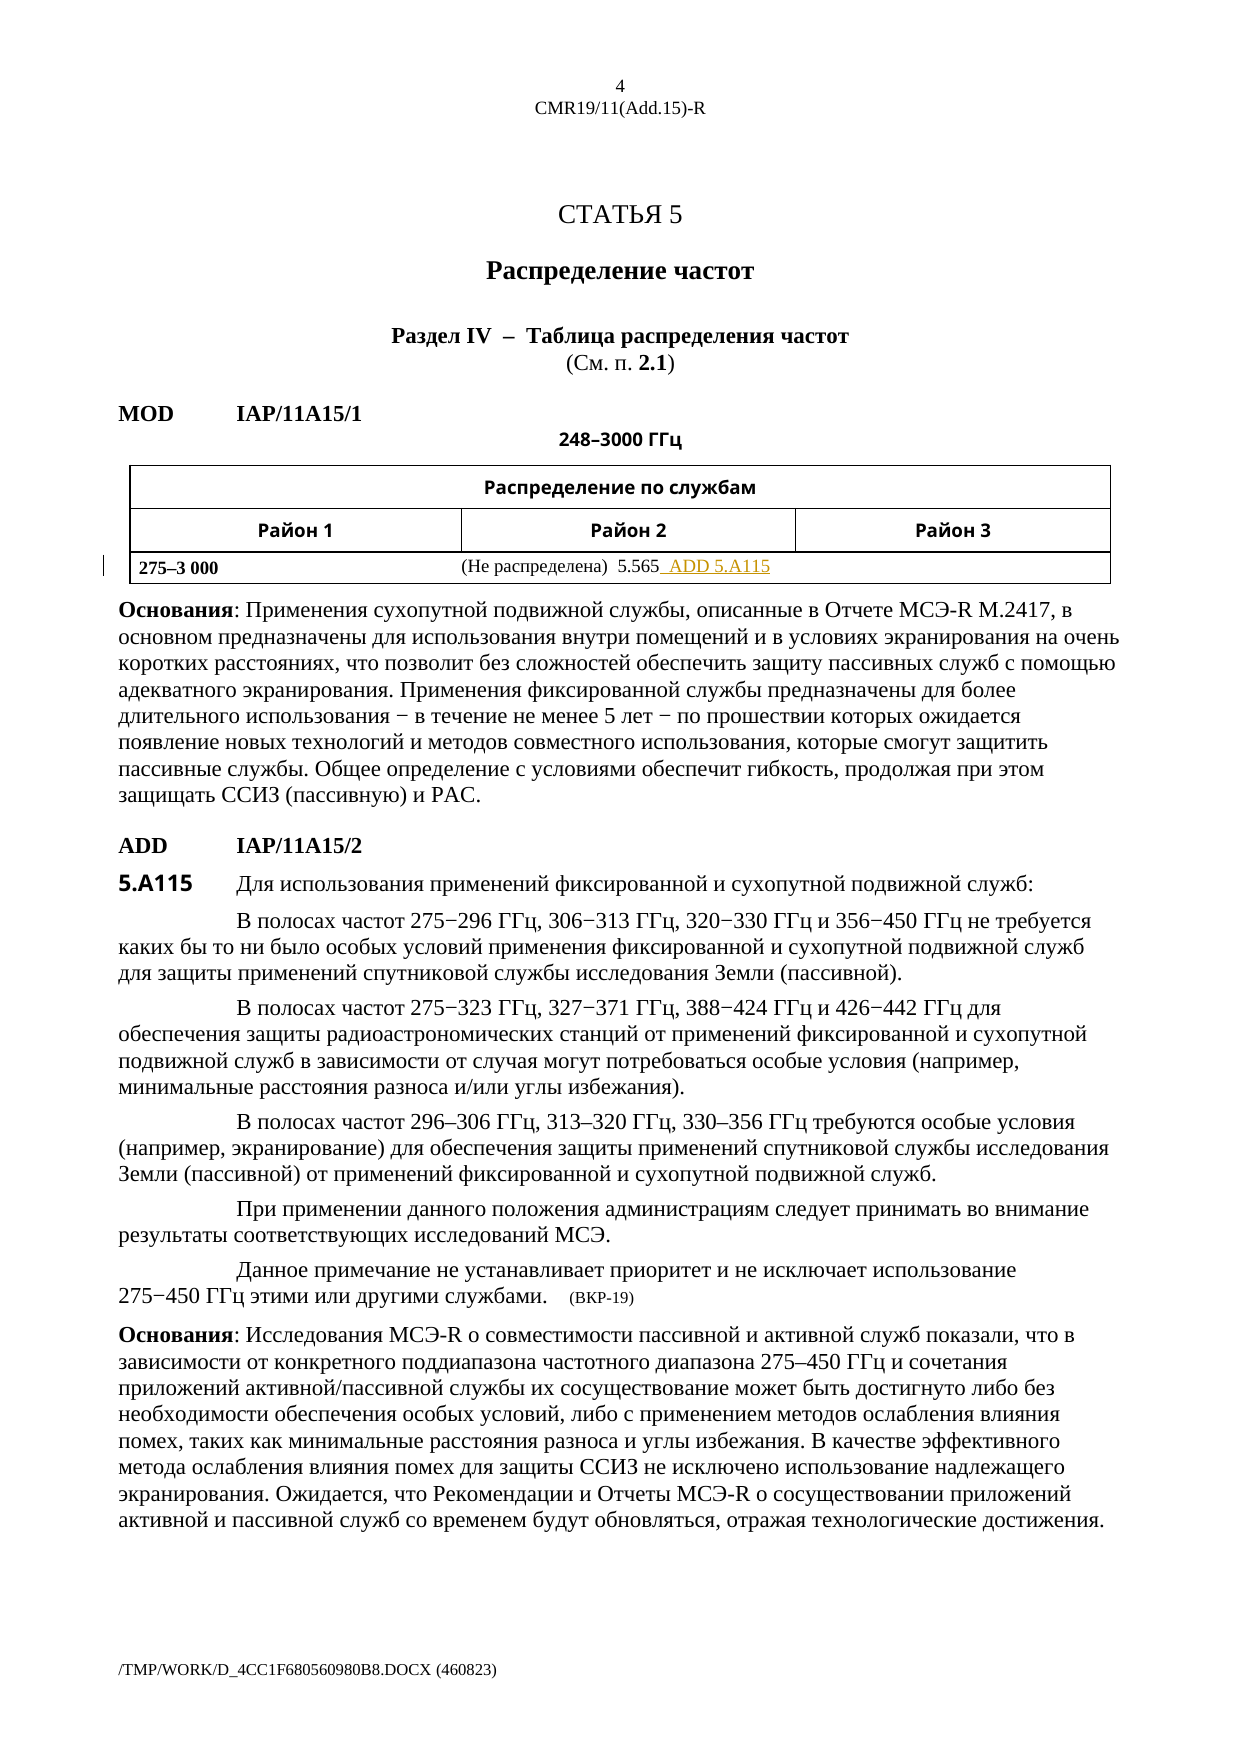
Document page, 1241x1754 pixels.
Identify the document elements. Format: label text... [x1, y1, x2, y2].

text При применении данного положения администрациям следует принимать во внимание результаты соответствующих исследований МСЭ. [118, 1195, 1122, 1248]
table_cell Район 2 [462, 509, 795, 551]
text 5.A115 Для использования применений фиксированной и сухопутной подвижной служб: [118, 867, 1122, 898]
text В полосах частот 275−323 ГГц, 327−371 ГГц, 388−424 ГГц и 426−442 ГГц для обеспечения защиты радиоастрономических станций от применений фиксированной и сухопутной подвижной служб в зависимости от случая могут потребоваться особые условия (например, минимальные расстояния разноса и/или углы избежания). [118, 994, 1122, 1099]
text СТАТЬЯ 5 [118, 198, 1122, 229]
table_cell Район 1 [131, 509, 461, 551]
table_header Распределение по службам [131, 466, 1110, 508]
text Данное примечание не устанавливает приоритет и не исключает использование 275−450 ГГц этими или другими службами. (ВКР-19) [118, 1256, 1122, 1309]
text Основания: Применения сухопутной подвижной службы, описанные в Отчете МСЭ-R M.2417, в основном предназначены для использования внутри помещений и в условиях экранирования на очень коротких расстояниях, что позволит без сложностей обеспечить защиту пассивных служб с помощью адекватного экранирования. Применения фиксированной службы предназначены для более длительного использования − в течение не менее 5 лет − по прошествии которых ожидается появление новых технологий и методов совместного использования, которые смогут защитить пассивные службы. Общее определение с условиями обеспечит гибкость, продолжая при этом защищать ССИЗ (пассивную) и РАС. [118, 597, 1122, 807]
title 248–3000 ГГц [118, 427, 1122, 452]
table_cell Район 3 [796, 509, 1110, 551]
text В полосах частот 296–306 ГГц, 313–320 ГГц, 330–356 ГГц требуются особые условия (например, экранирование) для обеспечения защиты применений спутниковой службы исследования Земли (пассивной) от применений фиксированной и сухопутной подвижной служб. [118, 1108, 1122, 1187]
text ADD IAP/11A15/2#49818 [118, 832, 1122, 859]
text Раздел IV – Таблица распределения частот (См. п. 2.1) [118, 322, 1122, 375]
table_cell 275–3 000 [131, 553, 461, 582]
text MOD IAP/11A15/1#49817 [118, 400, 1122, 427]
title Распределение частот [118, 254, 1122, 285]
text Основания: Исследования МСЭ-R о совместимости пассивной и активной служб показали, что в зависимости от конкретного поддиапазона частотного диапазона 275–450 ГГц и сочетания приложений активной/пассивной службы их сосуществование может быть достигнуто либо без необходимости обеспечения особых условий, либо с применением методов ослабления влияния помех, таких как минимальные расстояния разноса и углы избежания. В качестве эффективного метода ослабления влияния помех для защиты ССИЗ не исключено использование надлежащего экранирования. Ожидается, что Рекомендации и Отчеты МСЭ-R о сосуществовании приложений активной и пассивной служб со временем будут обновляться, отражая технологические достижения. [118, 1321, 1122, 1532]
table_cell (Не распределена) 5.565 [461, 553, 1110, 582]
text В полосах частот 275−296 ГГц, 306−313 ГГц, 320−330 ГГц и 356−450 ГГц не требуется каких бы то ни было особых условий применения фиксированной и сухопутной подвижной служб для защиты применений спутниковой службы исследования Земли (пассивной). [118, 907, 1122, 986]
